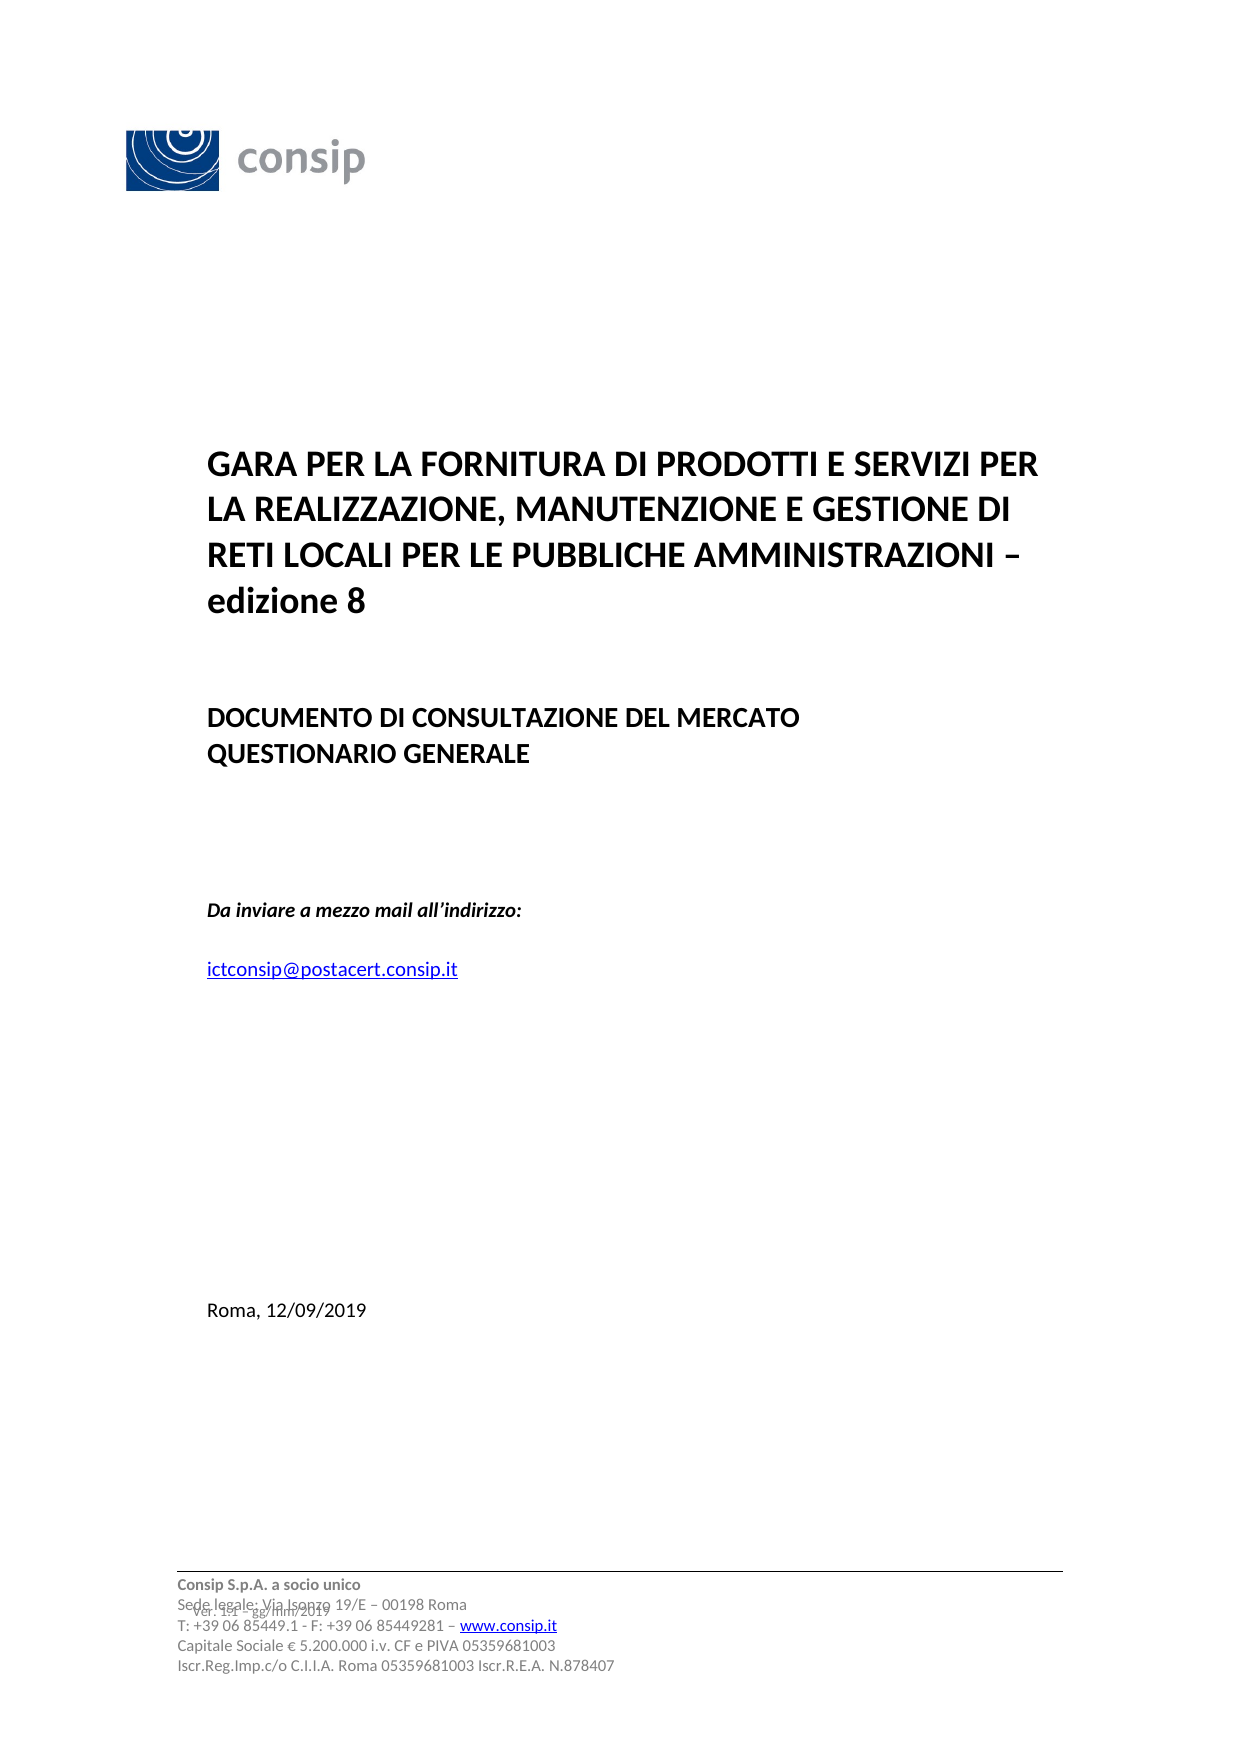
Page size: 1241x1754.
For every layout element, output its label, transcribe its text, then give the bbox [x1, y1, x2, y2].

text QUESTIONARIO GENERALE [207, 735, 1063, 770]
text DOCUMENTO DI CONSULTAZIONE DEL MERCATO [207, 699, 1063, 735]
picture [0, 0, 422, 191]
text Da inviare a mezzo mail all’indirizzo: [207, 897, 1063, 923]
text ictconsip@postacert.consip.it [207, 956, 1063, 981]
text Roma, 12/09/2019 [207, 1297, 1063, 1323]
text GARA PER LA FORNITURA DI PRODOTTI E SERVIZI PER LA REALIZZAZIONE, MANUTENZIONE E GESTIONE DI RETI LOCALI PER LE PUBBLICHE AMMINISTRAZIONI – edizione 8 [207, 439, 1063, 623]
